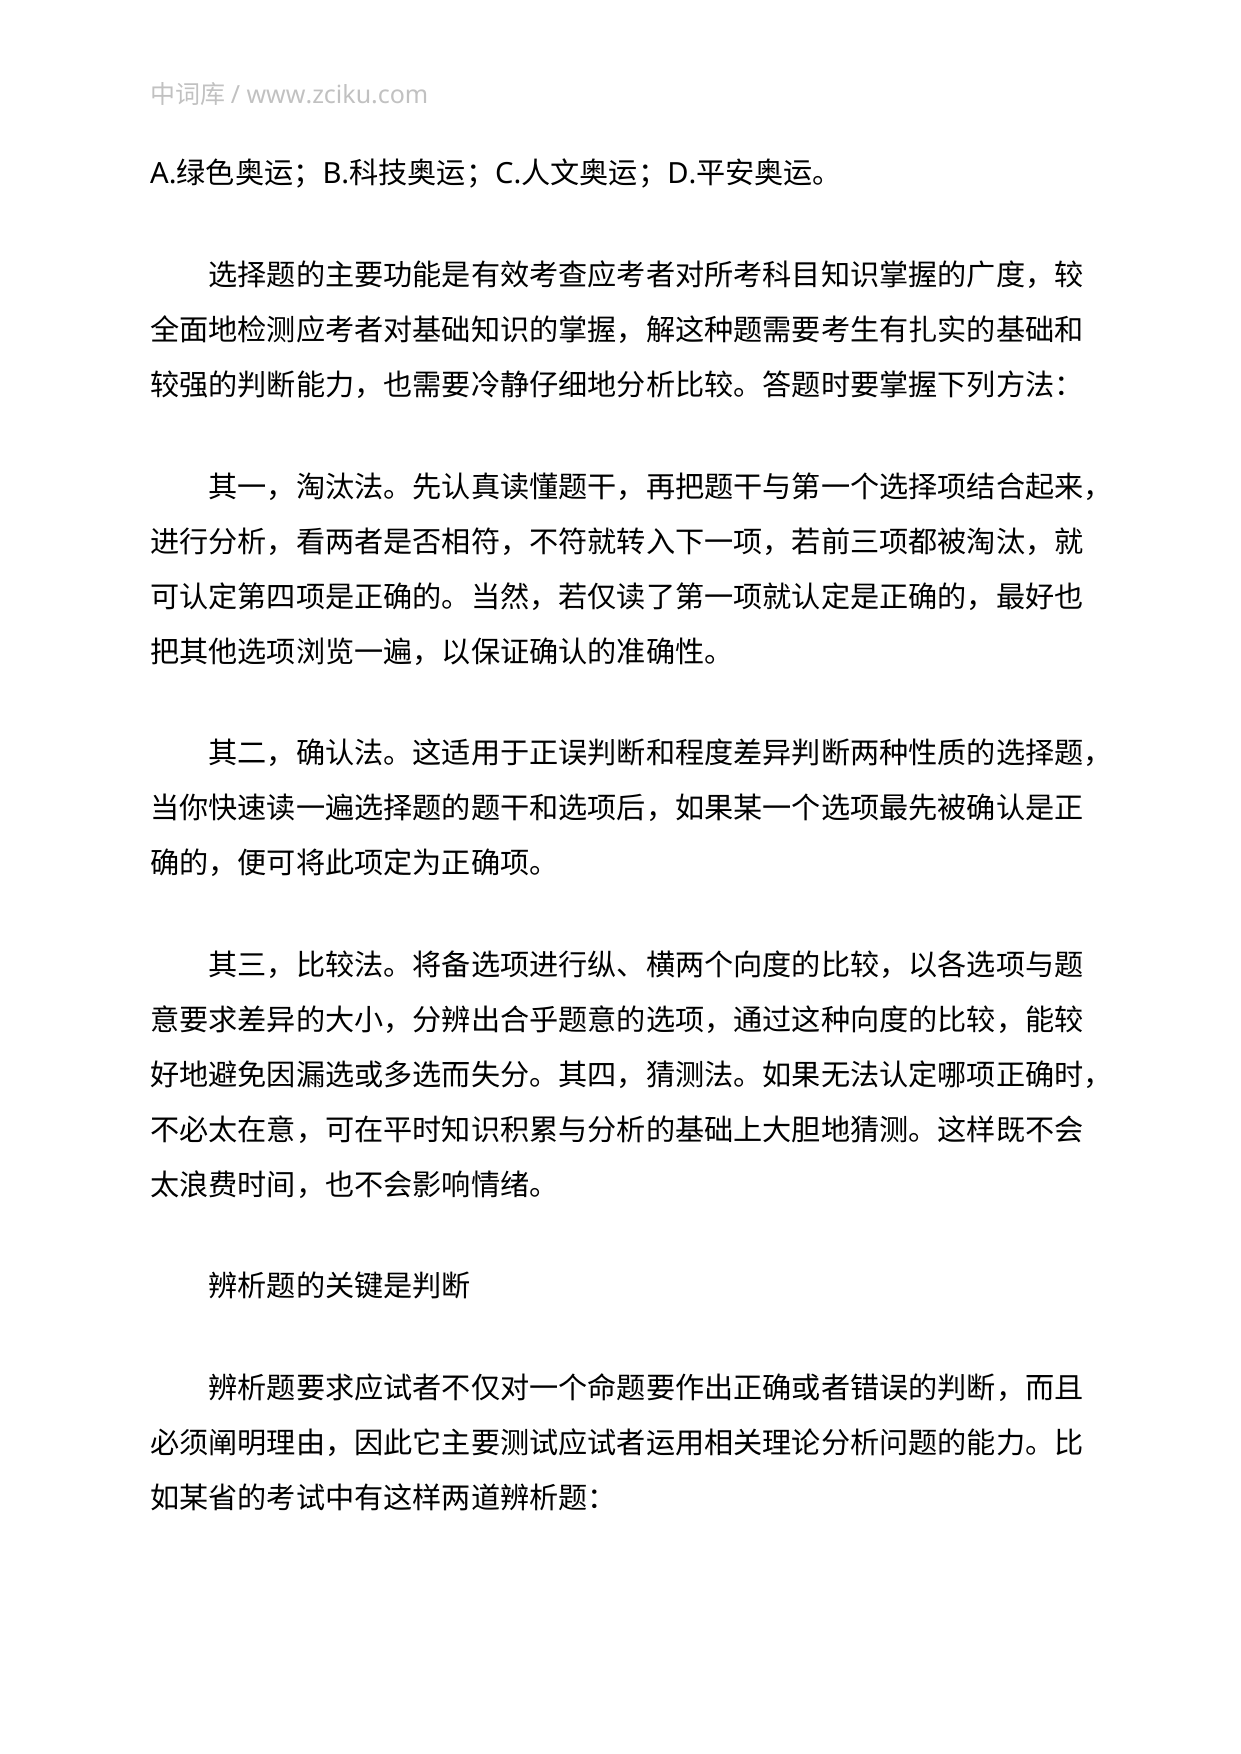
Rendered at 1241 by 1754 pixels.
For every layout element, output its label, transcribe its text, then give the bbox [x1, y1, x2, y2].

text 辨析题要求应试者不仅对一个命题要作出正确或者错误的判断，而且必须阐明理由，因此它主要测试应试者运用相关理论分析问题的能力。比如某省的考试中有这样两道辨析题： [150, 1365, 1090, 1517]
text 其三，比较法。将备选项进行纵、横两个向度的比较，以各选项与题意要求差异的大小，分辨出合乎题意的选项，通过这种向度的比较，能较好地避免因漏选或多选而失分。其四，猜测法。如果无法认定哪项正确时，不必太在意，可在平时知识积累与分析的基础上大胆地猜测。这样既不会太浪费时间，也不会影响情绪。 [150, 942, 1090, 1203]
text 选择题的主要功能是有效考查应考者对所考科目知识掌握的广度，较全面地检测应考者对基础知识的掌握，解这种题需要考生有扎实的基础和较强的判断能力，也需要冷静仔细地分析比较。答题时要掌握下列方法： [150, 252, 1090, 404]
text 其一，淘汰法。先认真读懂题干，再把题干与第一个选择项结合起来，进行分析，看两者是否相符，不符就转入下一项，若前三项都被淘汰，就可认定第四项是正确的。当然，若仅读了第一项就认定是正确的，最好也把其他选项浏览一遍，以保证确认的准确性。 [150, 463, 1090, 671]
text 其二，确认法。这适用于正误判断和程度差异判断两种性质的选择题，当你快速读一遍选择题的题干和选项后，如果某一个选项最先被确认是正确的，便可将此项定为正确项。 [150, 730, 1090, 882]
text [150, 150, 1090, 192]
text 辨析题的关键是判断 [150, 1263, 1090, 1305]
